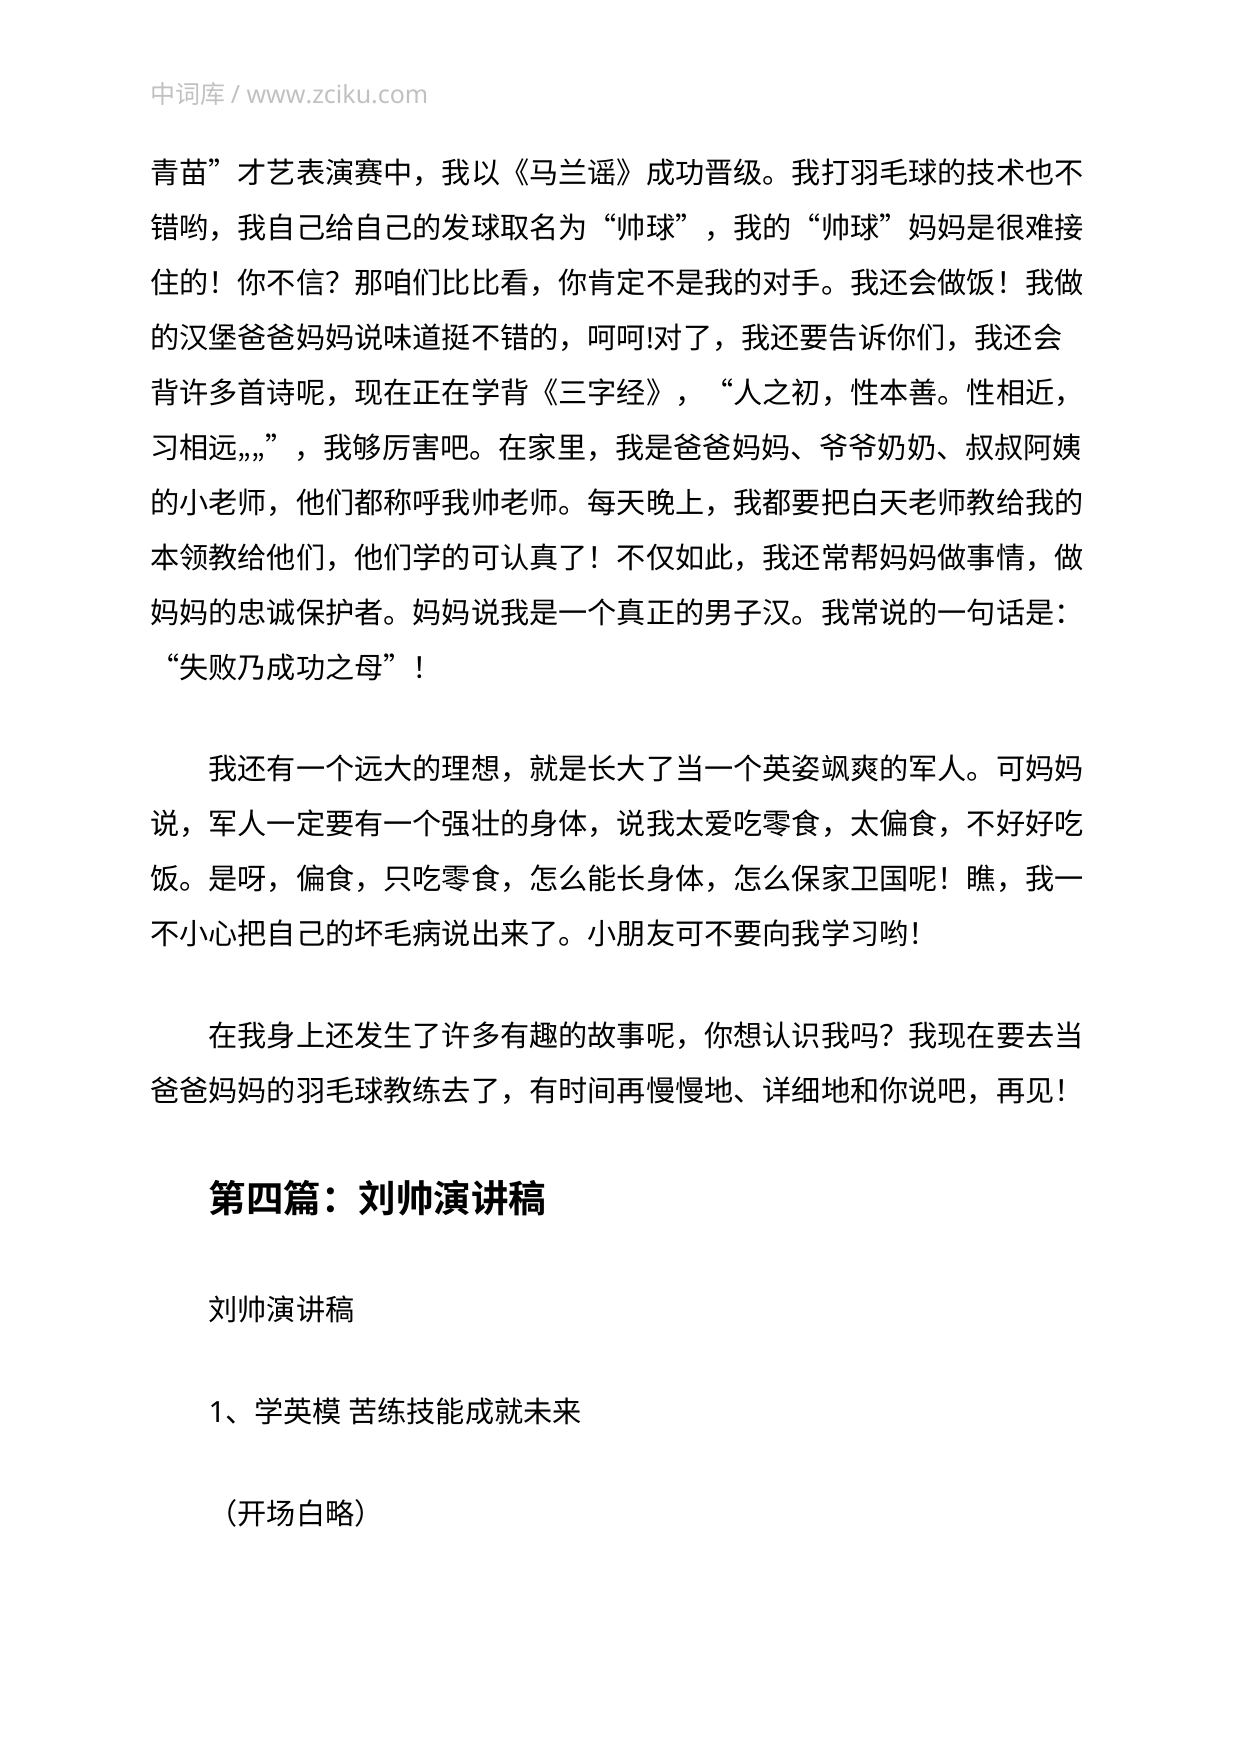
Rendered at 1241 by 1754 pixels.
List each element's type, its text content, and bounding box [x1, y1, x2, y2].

text （开场白略） [150, 1490, 1090, 1532]
text 我还有一个远大的理想，就是长大了当一个英姿飒爽的军人。可妈妈说，军人一定要有一个强壮的身体，说我太爱吃零食，太偏食，不好好吃饭。是呀，偏食，只吃零食，怎么能长身体，怎么保家卫国呢！瞧，我一不小心把自己的坏毛病说出来了。小朋友可不要向我学习哟！ [150, 746, 1090, 953]
text 刘帅演讲稿 [150, 1286, 1090, 1329]
text 1、学英模 苦练技能成就未来 [150, 1388, 1090, 1431]
text 第四篇：刘帅演讲稿 [150, 1169, 1090, 1223]
text 在我身上还发生了许多有趣的故事呢，你想认识我吗？我现在要去当爸爸妈妈的羽毛球教练去了，有时间再慢慢地、详细地和你说吧，再见！ [150, 1012, 1090, 1109]
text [150, 150, 1090, 686]
